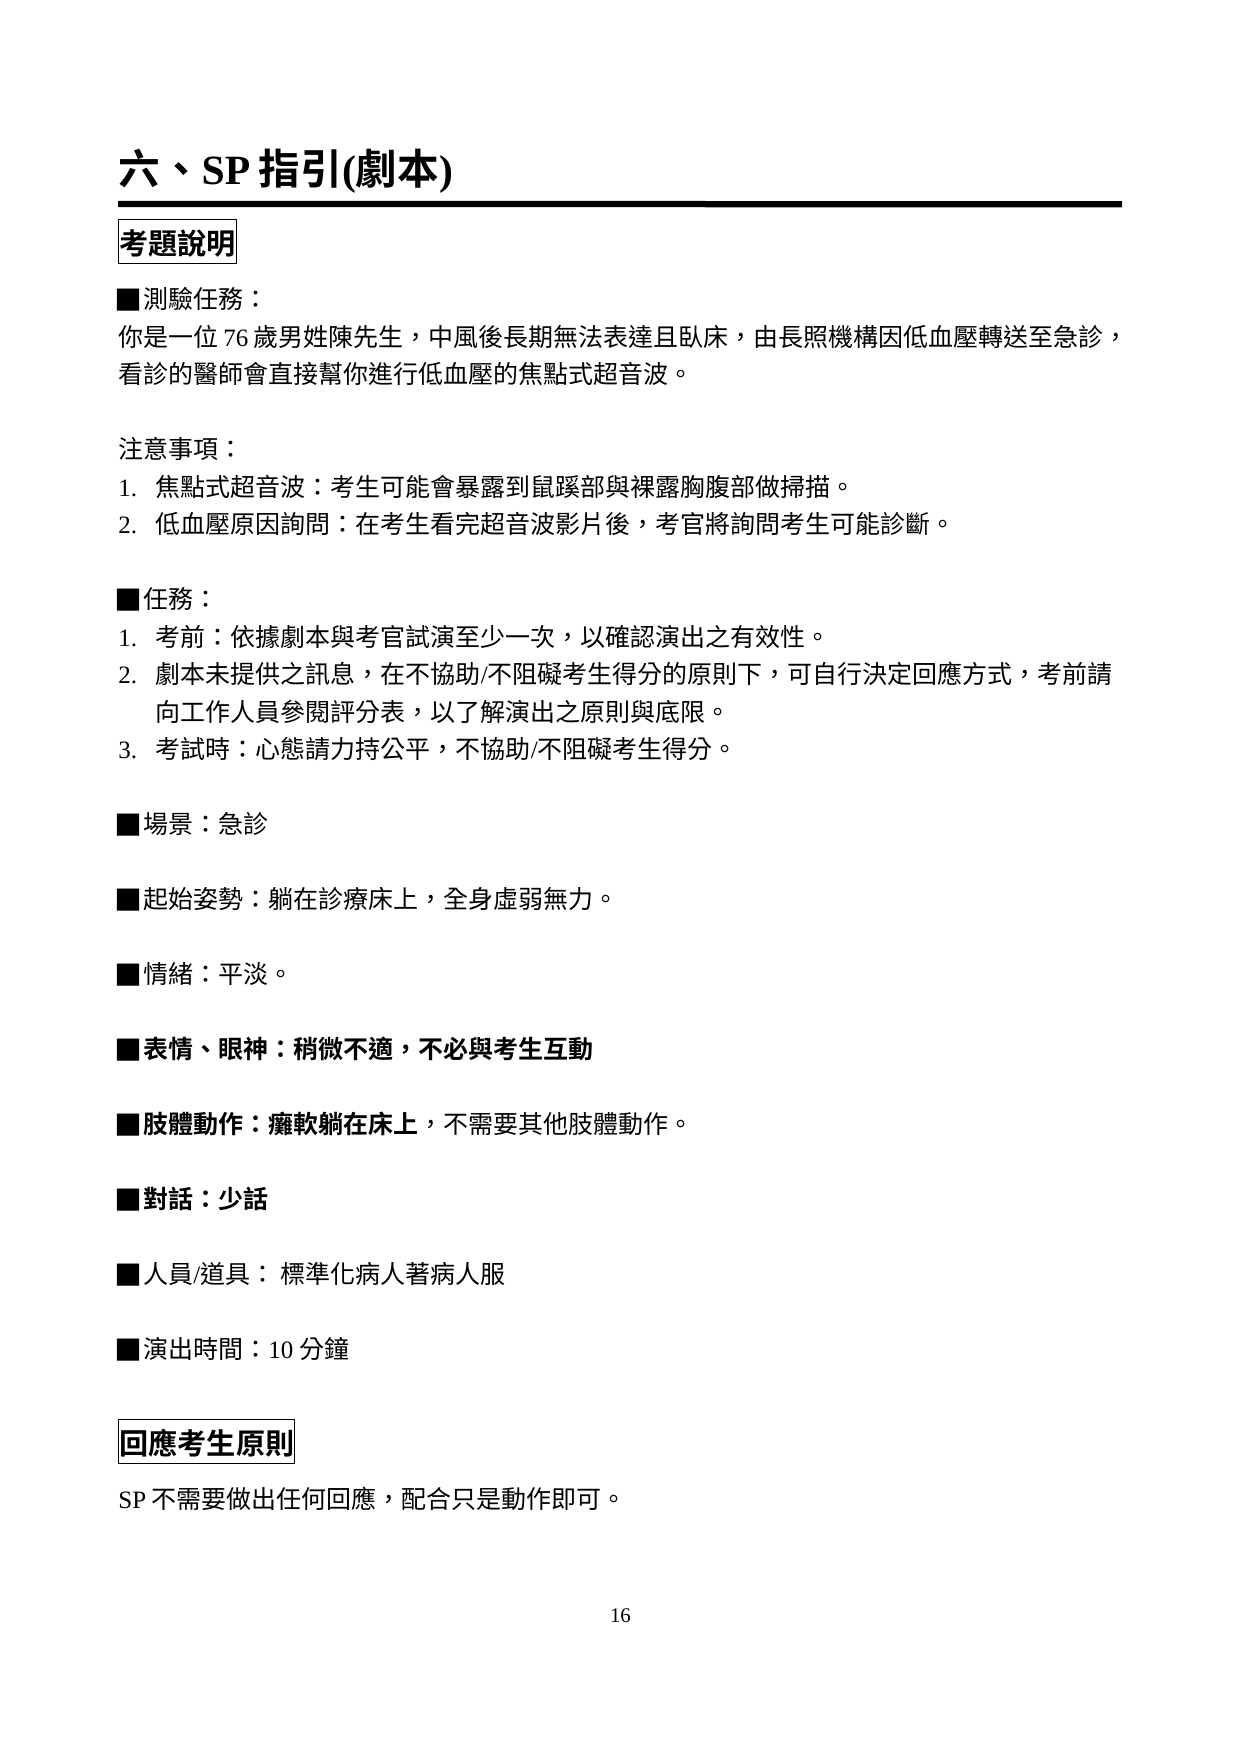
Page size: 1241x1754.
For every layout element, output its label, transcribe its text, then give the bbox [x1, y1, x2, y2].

text 場景：急診 [118, 804, 1084, 842]
list 焦點式超音波：考生可能會暴露到鼠蹊部與裸露胸腹部做掃描。 [118, 467, 1122, 504]
text 注意事項： [118, 429, 1122, 467]
list 考前：依據劇本與考官試演至少一次，以確認演出之有效性。 [118, 617, 1122, 654]
text 考題說明 [118, 208, 1122, 279]
text 情緒：平淡。 [118, 954, 1122, 992]
text 演出時間：10 分鐘 [118, 1329, 1122, 1367]
text 六、SP指引(劇本) [118, 129, 1122, 201]
text 回應考生原則 [118, 1404, 1122, 1479]
text 起始姿勢：躺在診療床上，全身虛弱無力。 [118, 879, 1122, 917]
text 你是一位76歲男姓陳先生，中風後長期無法表達且臥床，由長照機構因低血壓轉送至急診，看診的醫師會直接幫你進行低血壓的焦點式超音波。 [118, 317, 1122, 392]
text 任務： [118, 579, 1084, 617]
text 人員/道具： 標準化病人著病人服 [118, 1254, 1122, 1292]
list 考試時：心態請力持公平，不協助/不阻礙考生得分。 [118, 729, 1122, 767]
text 肢體動作：癱軟躺在床上，不需要其他肢體動作。 [118, 1104, 1122, 1142]
list 低血壓原因詢問：在考生看完超音波影片後，考官將詢問考生可能診斷。 [118, 504, 1122, 542]
list 劇本未提供之訊息，在不協助/不阻礙考生得分的原則下，可自行決定回應方式，考前請向工作人員參閱評分表，以了解演出之原則與底限。 [118, 654, 1122, 729]
text 表情、眼神：稍微不適，不必與考生互動 [118, 1029, 1122, 1067]
text 對話：少話 [118, 1179, 1122, 1217]
text SP不需要做出任何回應，配合只是動作即可。 [118, 1479, 1122, 1517]
text 測驗任務： [118, 279, 1122, 317]
